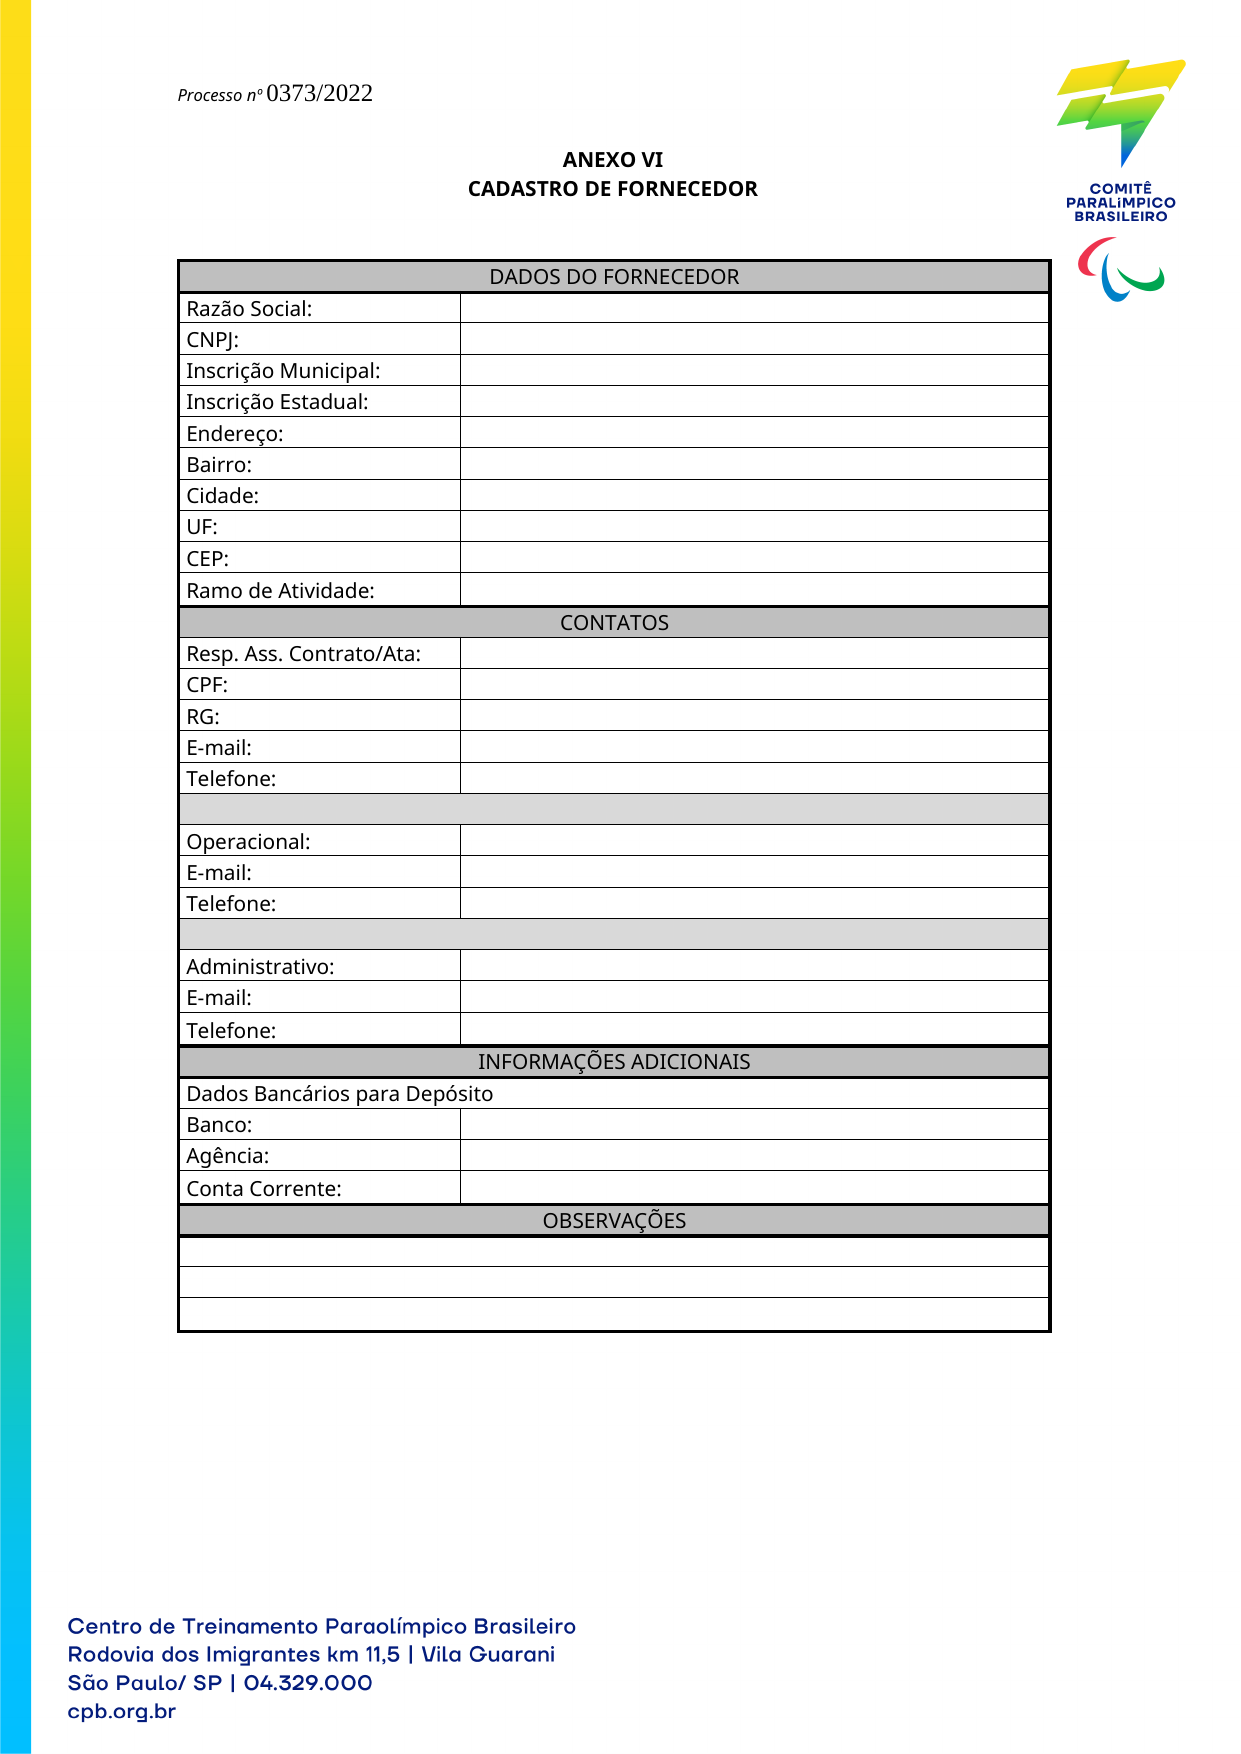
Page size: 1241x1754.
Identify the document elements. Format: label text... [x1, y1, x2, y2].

text CADASTRO DE FORNECEDOR [177, 174, 1048, 202]
table_cell [461, 355, 1048, 385]
table_cell OBSERVAÇÕES [180, 1206, 1048, 1234]
table_cell [461, 1109, 1048, 1139]
table_cell INFORMAÇÕES ADICIONAIS [180, 1048, 1048, 1076]
table_cell [461, 731, 1048, 762]
text ANEXO VI [177, 145, 1048, 174]
picture [0, 0, 1241, 1754]
table_cell E-mail: [180, 731, 460, 762]
table_cell [461, 950, 1048, 980]
table_cell Inscrição Municipal: [180, 355, 460, 385]
table_cell [461, 542, 1048, 572]
table_cell Endereço: [180, 417, 460, 447]
table_cell [461, 1171, 1048, 1203]
table_cell [461, 638, 1048, 668]
table_cell [180, 1267, 1048, 1297]
table_cell [180, 919, 460, 949]
table_cell Resp. Ass. Contrato/Ata: [180, 638, 460, 668]
table_cell [461, 825, 1048, 855]
table_cell [461, 856, 1048, 887]
table_cell [461, 981, 1048, 1012]
table_cell Razão Social: [180, 294, 460, 322]
table_cell [461, 763, 1048, 793]
table_cell Administrativo: [180, 950, 460, 980]
table_cell Telefone: [180, 888, 460, 918]
table_cell [461, 700, 1048, 730]
table_cell E-mail: [180, 981, 460, 1012]
table_cell E-mail: [180, 856, 460, 887]
table_cell [461, 417, 1048, 447]
table_cell [460, 794, 1048, 824]
table_cell [180, 1298, 1048, 1330]
table_cell Inscrição Estadual: [180, 386, 460, 416]
table_cell Bairro: [180, 448, 460, 478]
table_cell CONTATOS [180, 608, 1048, 637]
table_cell [461, 888, 1048, 918]
table_cell Agência: [180, 1140, 460, 1170]
table_cell [461, 1140, 1048, 1170]
table_cell [461, 480, 1048, 510]
table_cell [461, 323, 1048, 353]
table_cell [461, 511, 1048, 541]
table_cell Banco: [180, 1109, 460, 1139]
table_cell [460, 919, 1048, 949]
table_cell [461, 294, 1048, 322]
table_cell Telefone: [180, 1013, 460, 1044]
table_header DADOS DO FORNECEDOR [180, 262, 1048, 291]
table_cell CPF: [180, 669, 460, 699]
table_cell [461, 386, 1048, 416]
table_cell Conta Corrente: [180, 1171, 460, 1203]
table_cell Ramo de Atividade: [180, 573, 460, 605]
table_cell [180, 1238, 1048, 1266]
table_cell Cidade: [180, 480, 460, 510]
table_cell UF: [180, 511, 460, 541]
table_cell [180, 794, 460, 824]
table_cell [461, 448, 1048, 478]
table_cell CEP: [180, 542, 460, 572]
table_cell Dados Bancários para Depósito [180, 1079, 1048, 1107]
table_cell CNPJ: [180, 323, 460, 353]
table_cell RG: [180, 700, 460, 730]
table_cell Operacional: [180, 825, 460, 855]
table_cell Telefone: [180, 763, 460, 793]
table_cell [461, 669, 1048, 699]
table_cell [461, 573, 1048, 605]
table_cell [461, 1013, 1048, 1044]
